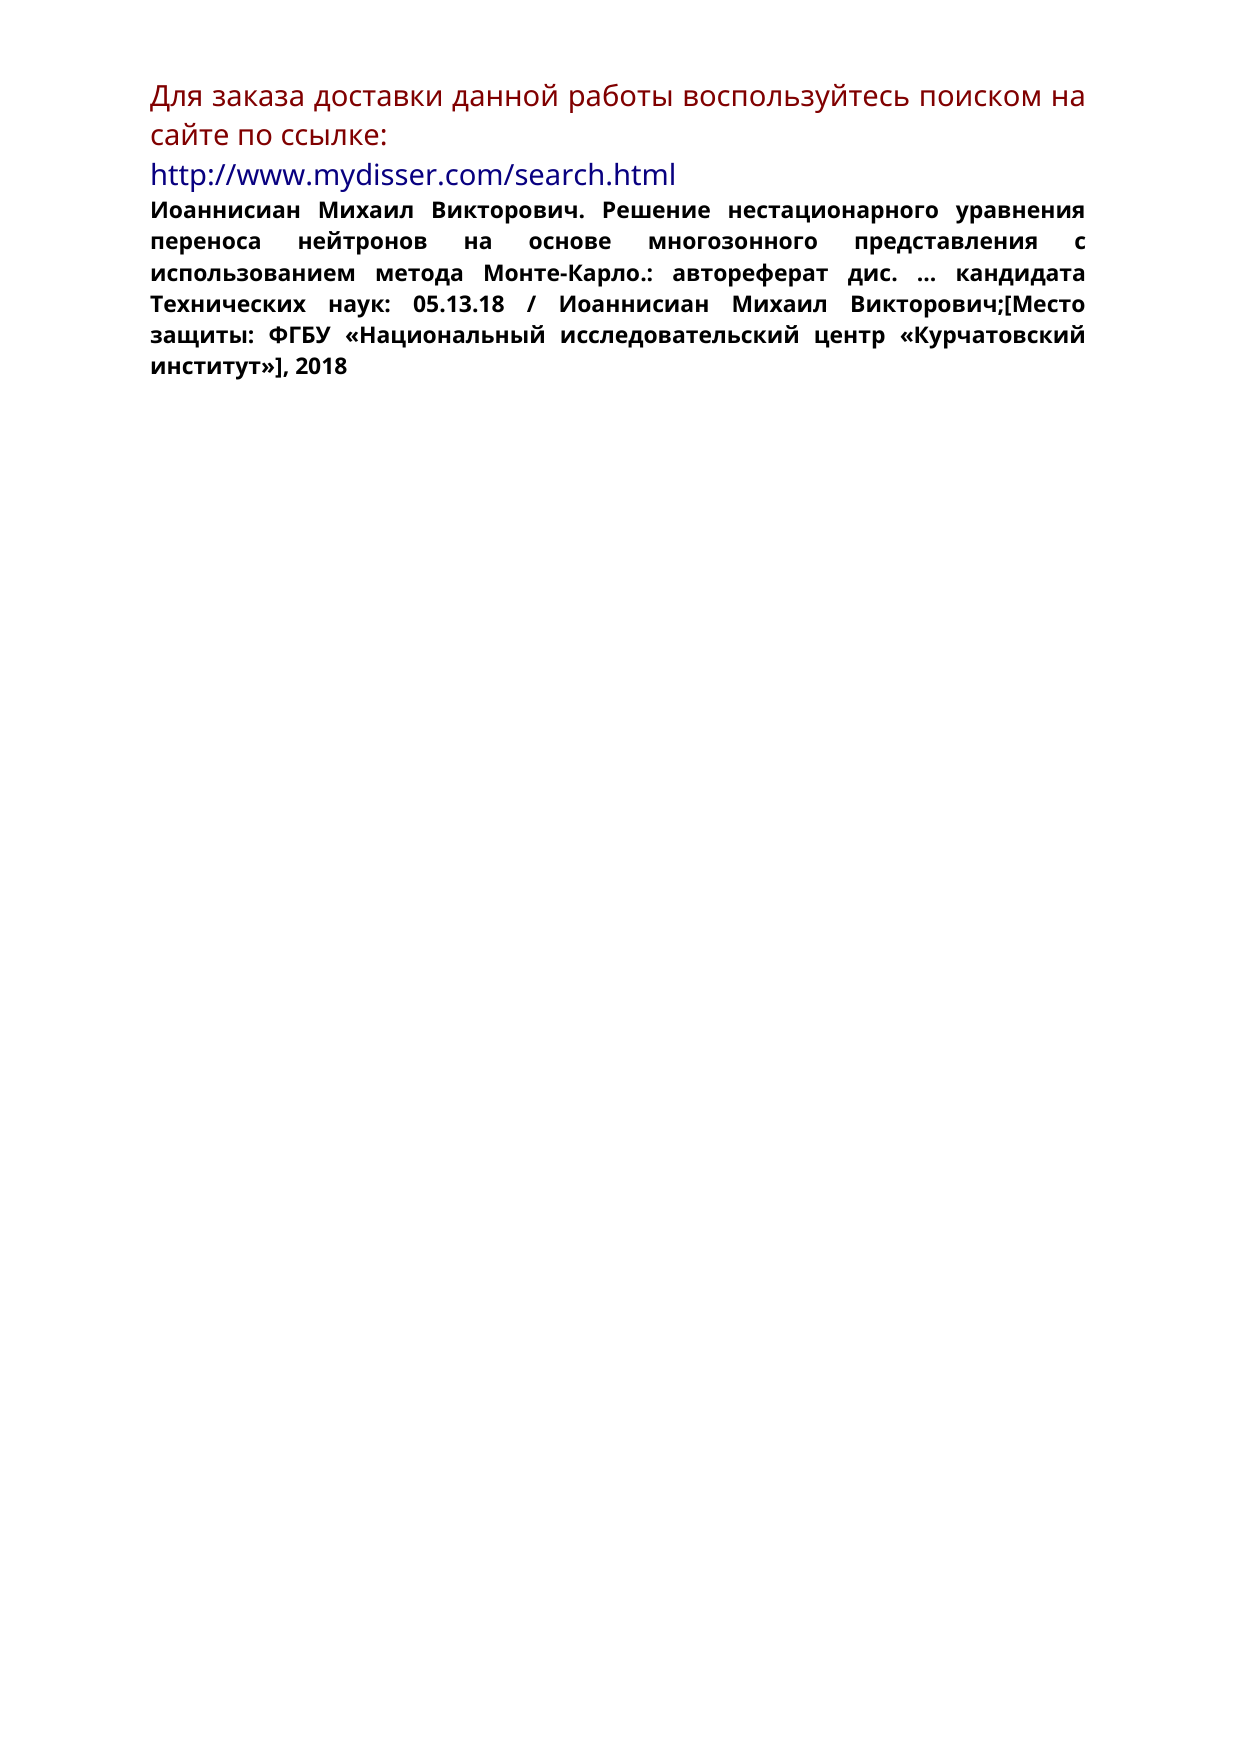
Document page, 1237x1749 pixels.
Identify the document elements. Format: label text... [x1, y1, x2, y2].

text Иоаннисиан Михаил Викторович. Решение нестационарного уравнения переноса нейтронов на основе многозонного представления с использованием метода Монте-Карло.: автореферат дис. ... кандидата Технических наук: 05.13.18 / Иоаннисиан Михаил Викторович;[Место защиты: ФГБУ «Национальный исследовательский центр «Курчатовский институт»], 2018 [150, 194, 1086, 382]
